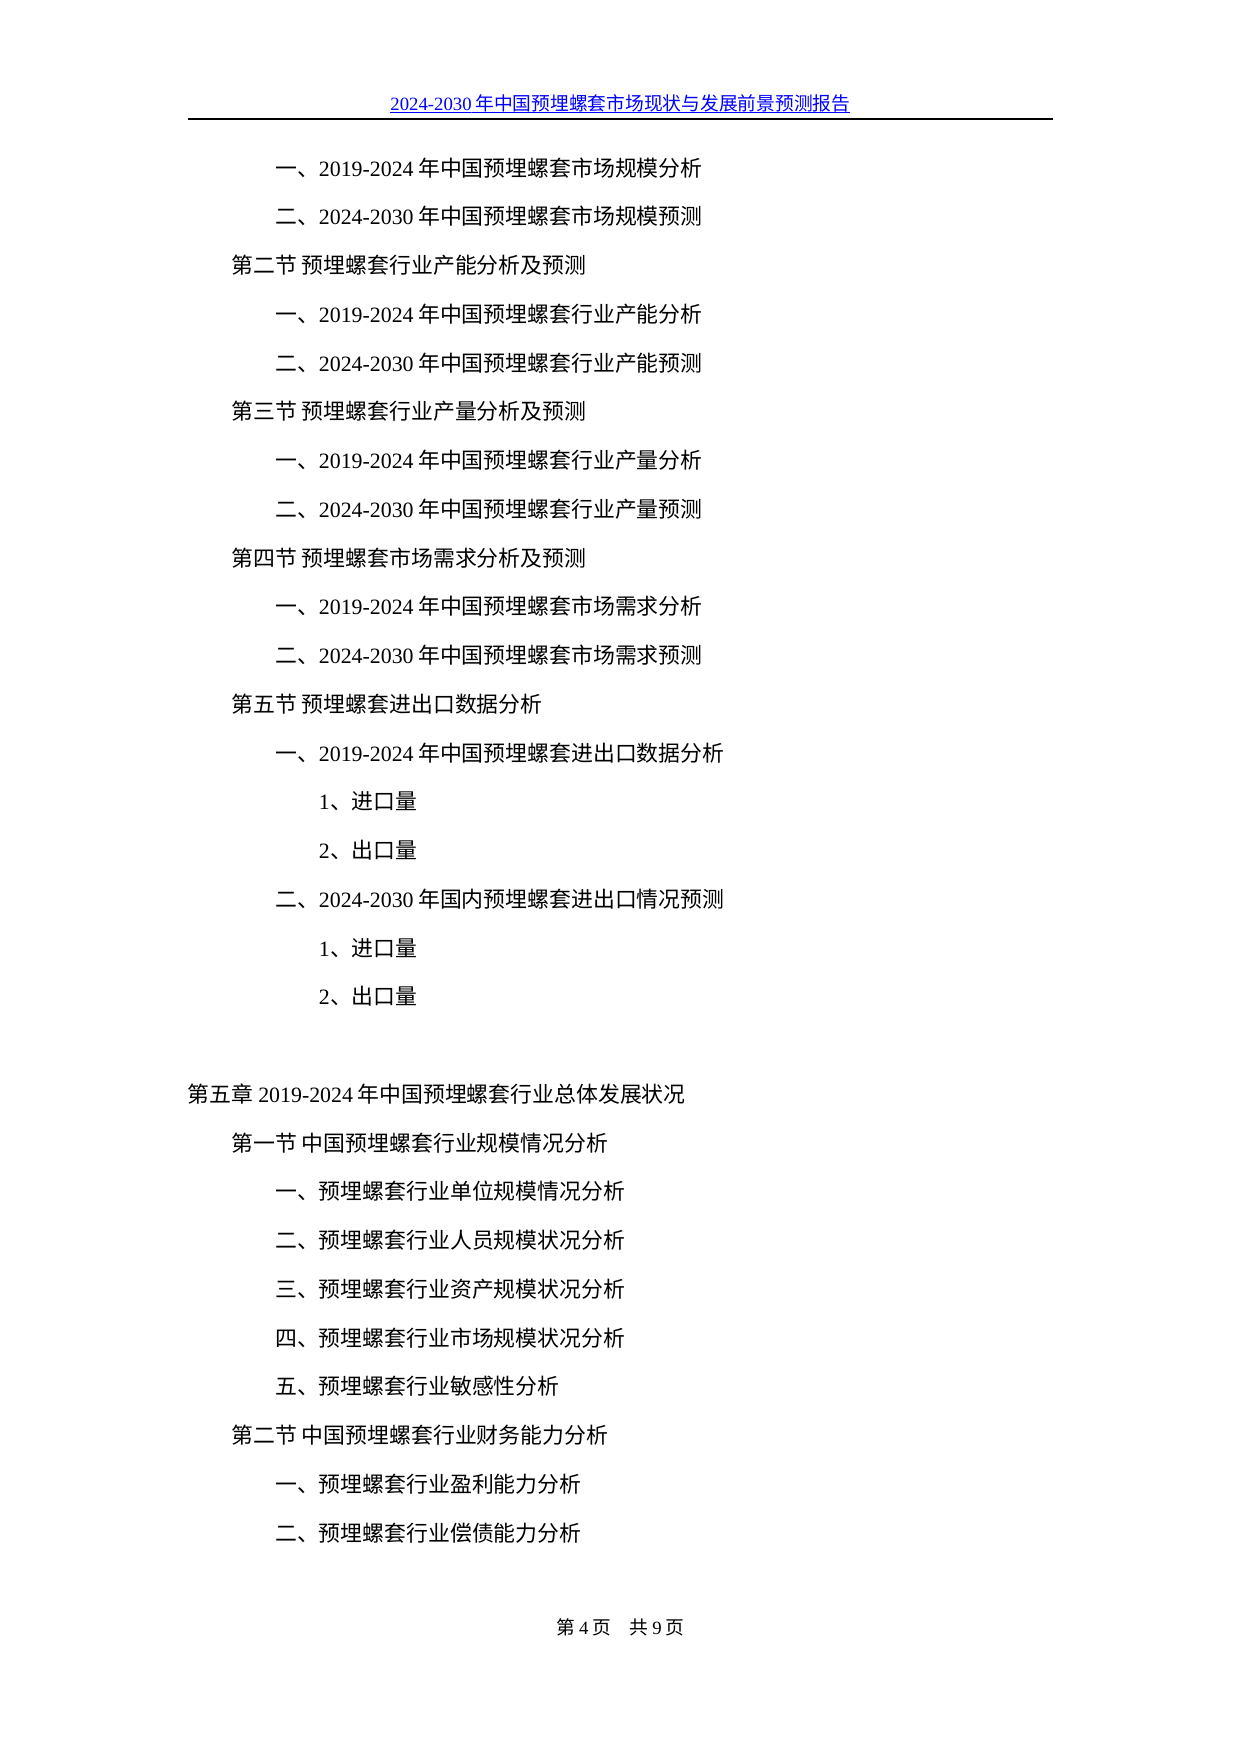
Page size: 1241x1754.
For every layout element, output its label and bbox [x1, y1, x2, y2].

text [187, 150, 1053, 1548]
